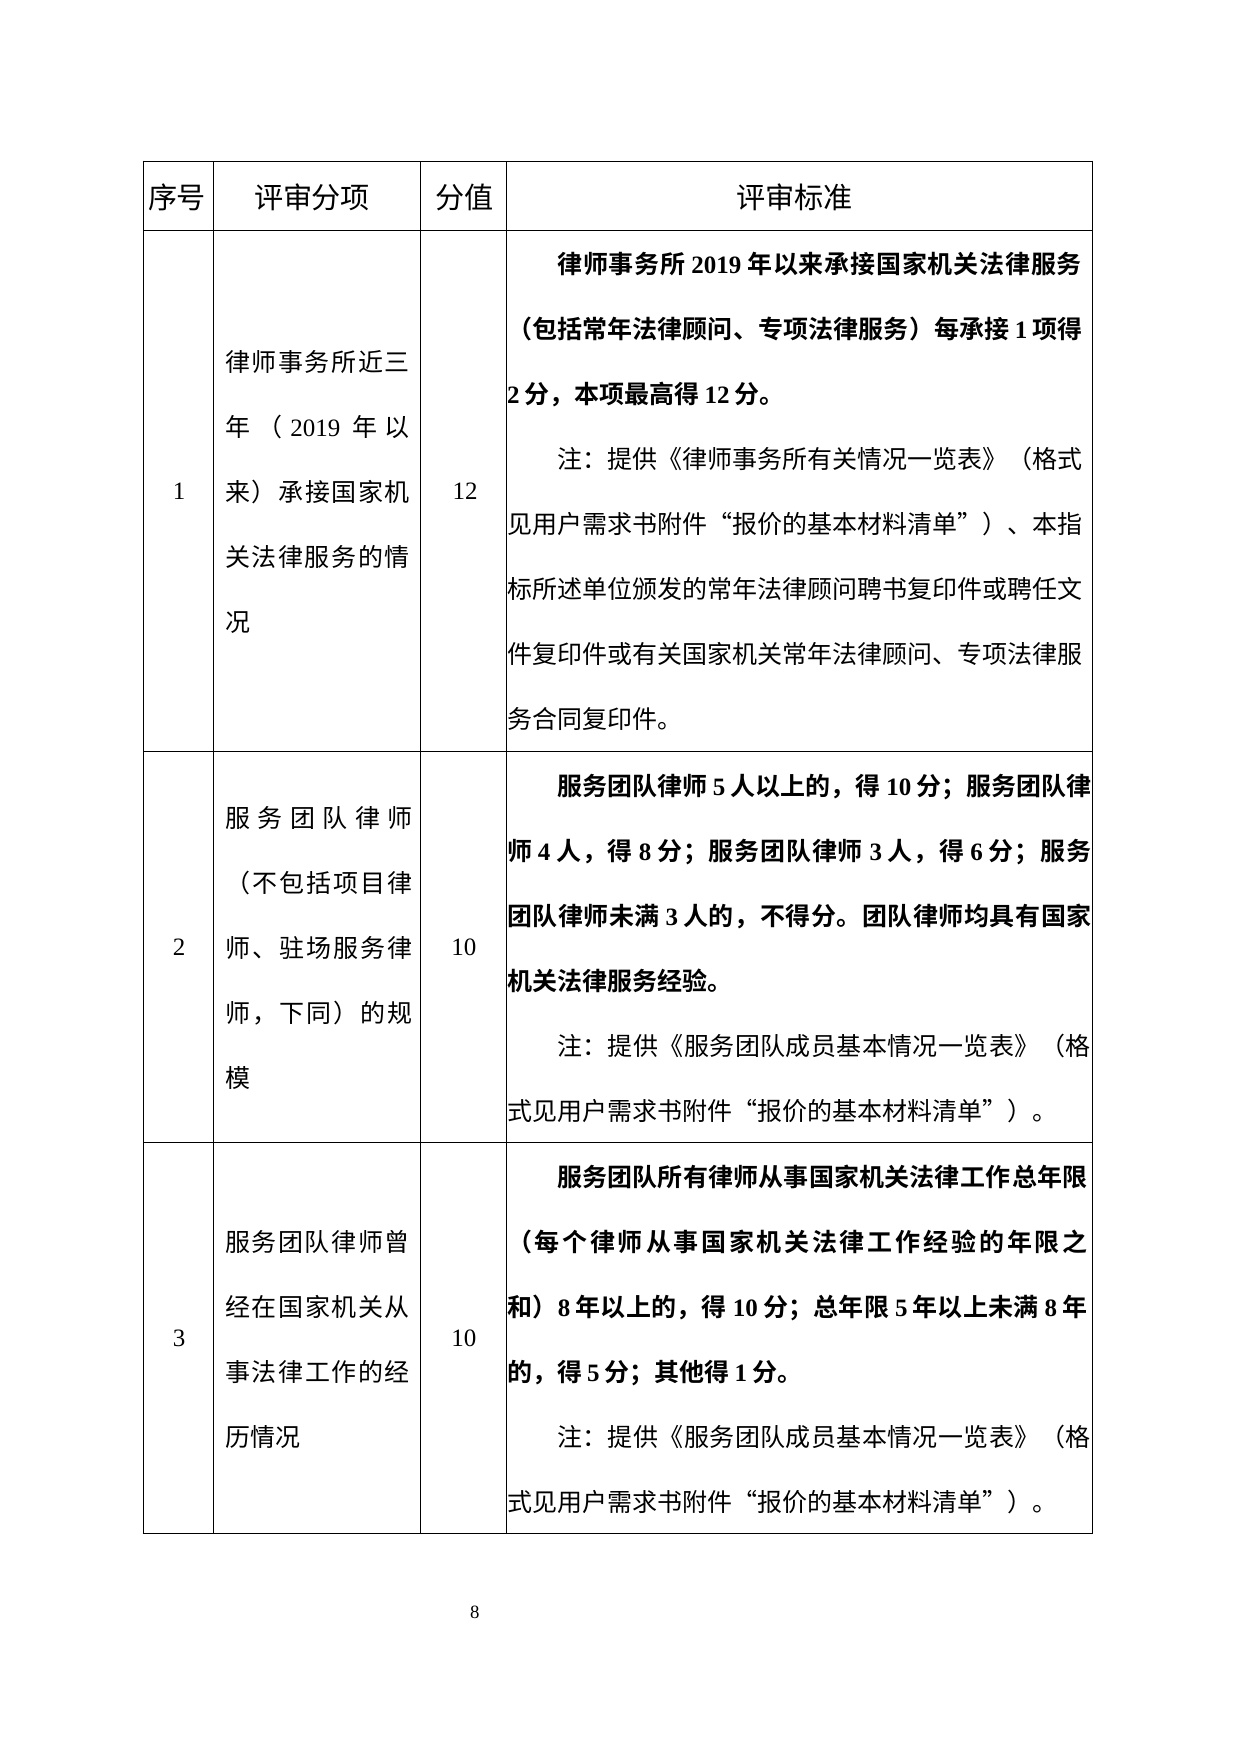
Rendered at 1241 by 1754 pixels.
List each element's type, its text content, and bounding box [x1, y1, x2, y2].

table_cell 服务团队律师曾经在国家机关从事法律工作的经历情况 [214, 1143, 420, 1533]
table_cell 服务团队律师（不包括项目律师、驻场服务律师，下同）的规模 [214, 752, 420, 1142]
table_cell 1 [144, 231, 213, 751]
table_cell 律师事务所2019年以来承接国家机关法律服务（包括常年法律顾问、专项法律服务）每承接1项得2分，本项最高得12分。 注：提供《律师事务所有关情况一览表》（格式见用户需求书附件“报价的基本材料清单”）、本指标所述单位颁发的常年法律顾问聘书复印件或聘任文件复印件或有关国家机关常年法律顾问、专项法律服务合同复印件。 [507, 231, 1092, 751]
table_header 评审分项 [214, 162, 420, 229]
table_cell 服务团队律师5人以上的，得10分；服务团队律师4人，得8分；服务团队律师3人，得6分；服务团队律师未满3人的，不得分。团队律师均具有国家机关法律服务经验。 注：提供《服务团队成员基本情况一览表》（格式见用户需求书附件“报价的基本材料清单”）。 [507, 752, 1092, 1142]
table_cell 10 [421, 1143, 506, 1533]
table_header 序号 [144, 162, 213, 229]
table_cell 2 [144, 752, 213, 1142]
table_cell 12 [421, 231, 506, 751]
table_cell 服务团队所有律师从事国家机关法律工作总年限（每个律师从事国家机关法律工作经验的年限之和）8年以上的，得10分；总年限5年以上未满8年的，得5分；其他得1分。 注：提供《服务团队成员基本情况一览表》（格式见用户需求书附件“报价的基本材料清单”）。 [507, 1143, 1092, 1533]
table_header 分值 [421, 162, 506, 229]
table_header 评审标准 [507, 162, 1092, 229]
table_cell 3 [144, 1143, 213, 1533]
table_cell 10 [421, 752, 506, 1142]
table_cell 律师事务所近三年（2019年以来）承接国家机关法律服务的情况 [214, 231, 420, 751]
